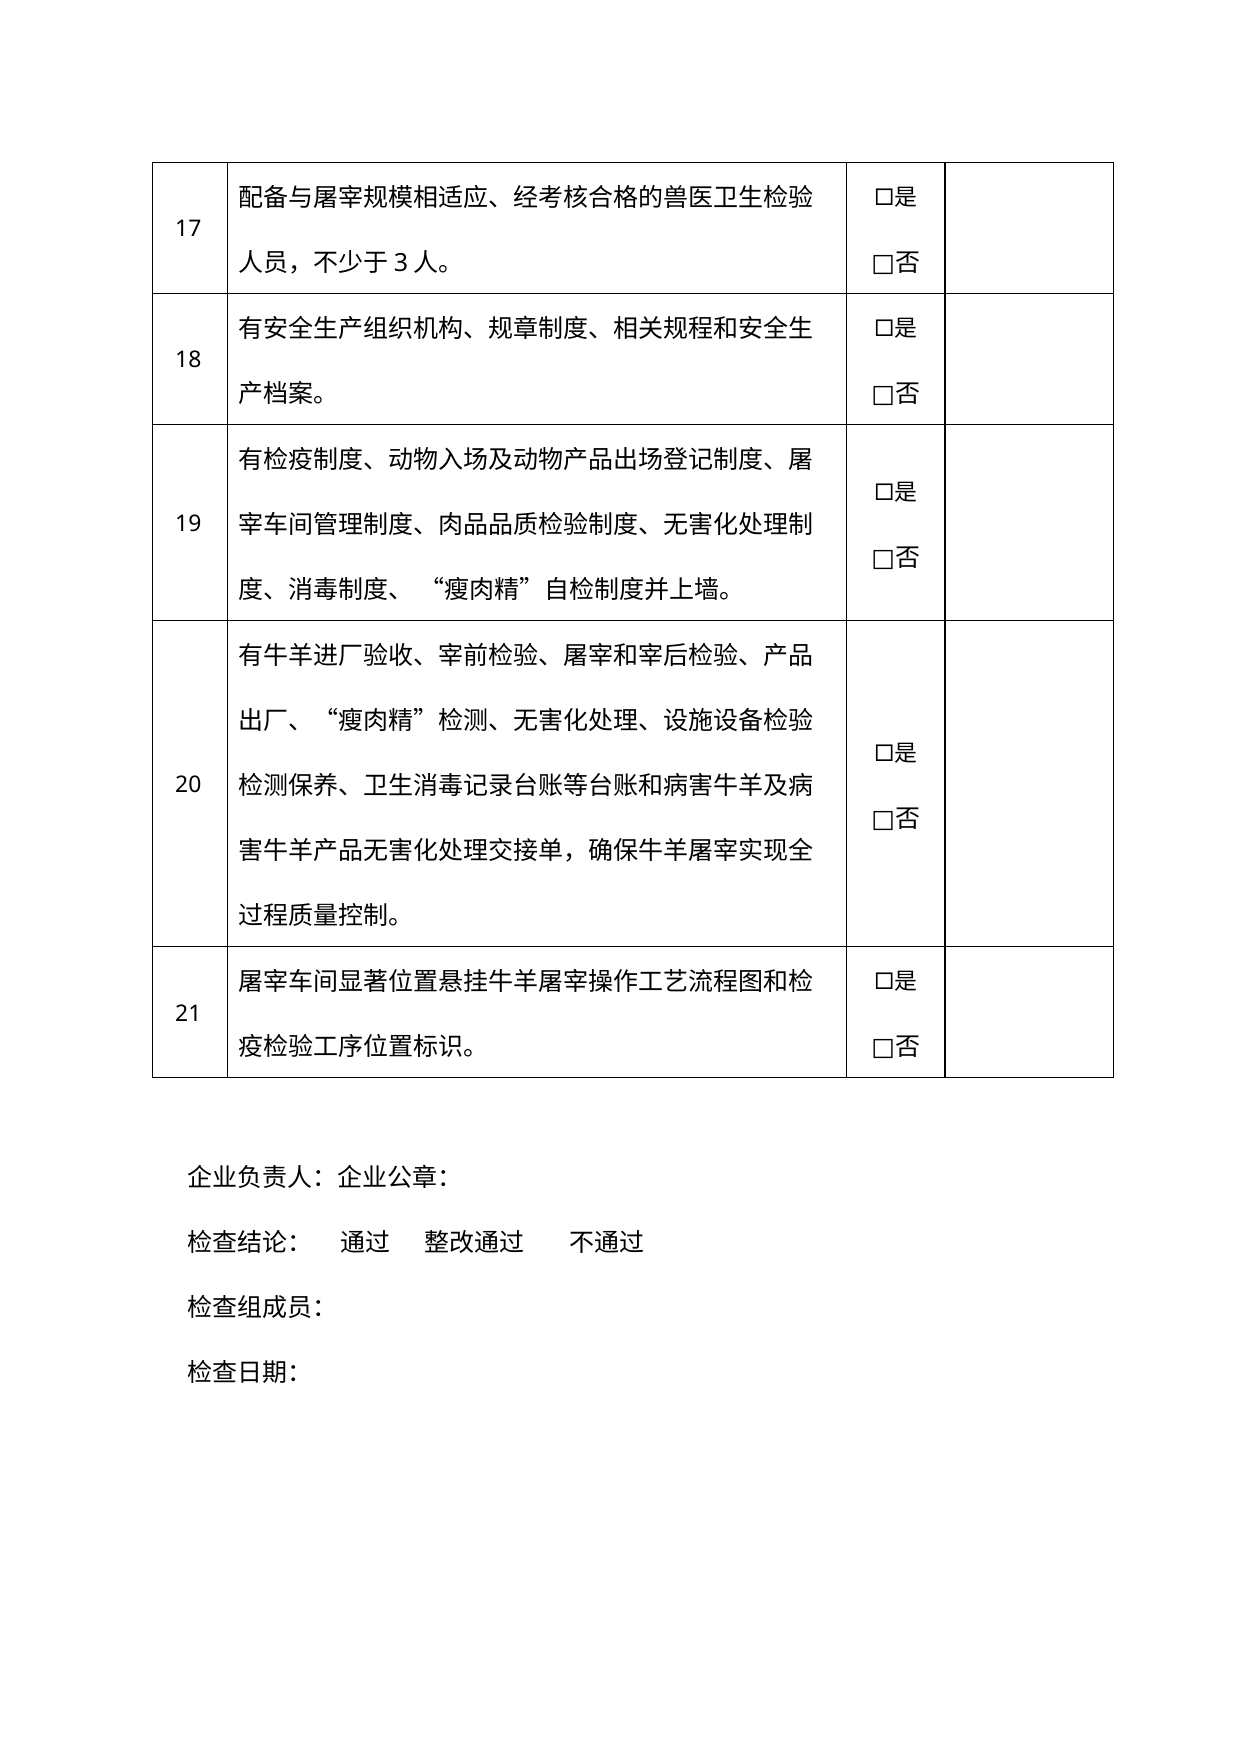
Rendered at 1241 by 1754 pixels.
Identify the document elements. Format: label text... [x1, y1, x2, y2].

table_cell 是 □否 [847, 947, 944, 1077]
text 检查组成员： [187, 1273, 1131, 1338]
table_cell [946, 425, 1113, 620]
table_cell 是 □否 [847, 294, 944, 424]
table_cell 18 [153, 294, 227, 424]
text 企业负责人：企业公章： [187, 1143, 1131, 1208]
table_cell 有检疫制度、动物入场及动物产品出场登记制度、屠宰车间管理制度、肉品品质检验制度、无害化处理制度、消毒制度、 “瘦肉精”自检制度并上墙。 [228, 425, 846, 620]
text 检查日期： [187, 1338, 1131, 1403]
table_cell 屠宰车间显著位置悬挂牛羊屠宰操作工艺流程图和检疫检验工序位置标识。 [228, 947, 846, 1077]
table_cell 17 [153, 163, 227, 293]
table_cell [946, 621, 1113, 946]
table_cell 是 □否 [847, 621, 944, 946]
table_cell 21 [153, 947, 227, 1077]
table_cell 有安全生产组织机构、规章制度、相关规程和安全生产档案。 [228, 294, 846, 424]
table_cell 是 □否 [847, 425, 944, 620]
text 检查结论： 通过 整改通过 不通过 [187, 1208, 1131, 1273]
table_cell [946, 294, 1113, 424]
table_cell 20 [153, 621, 227, 946]
table_cell [946, 163, 1113, 293]
table_cell 配备与屠宰规模相适应、经考核合格的兽医卫生检验人员，不少于3人。 [228, 163, 846, 293]
table_cell 19 [153, 425, 227, 620]
table_cell 是 □否 [847, 163, 944, 293]
table_cell 有牛羊进厂验收、宰前检验、屠宰和宰后检验、产品出厂、“瘦肉精”检测、无害化处理、设施设备检验检测保养、卫生消毒记录台账等台账和病害牛羊及病害牛羊产品无害化处理交接单，确保牛羊屠宰实现全过程质量控制。 [228, 621, 846, 946]
table_cell [946, 947, 1113, 1077]
